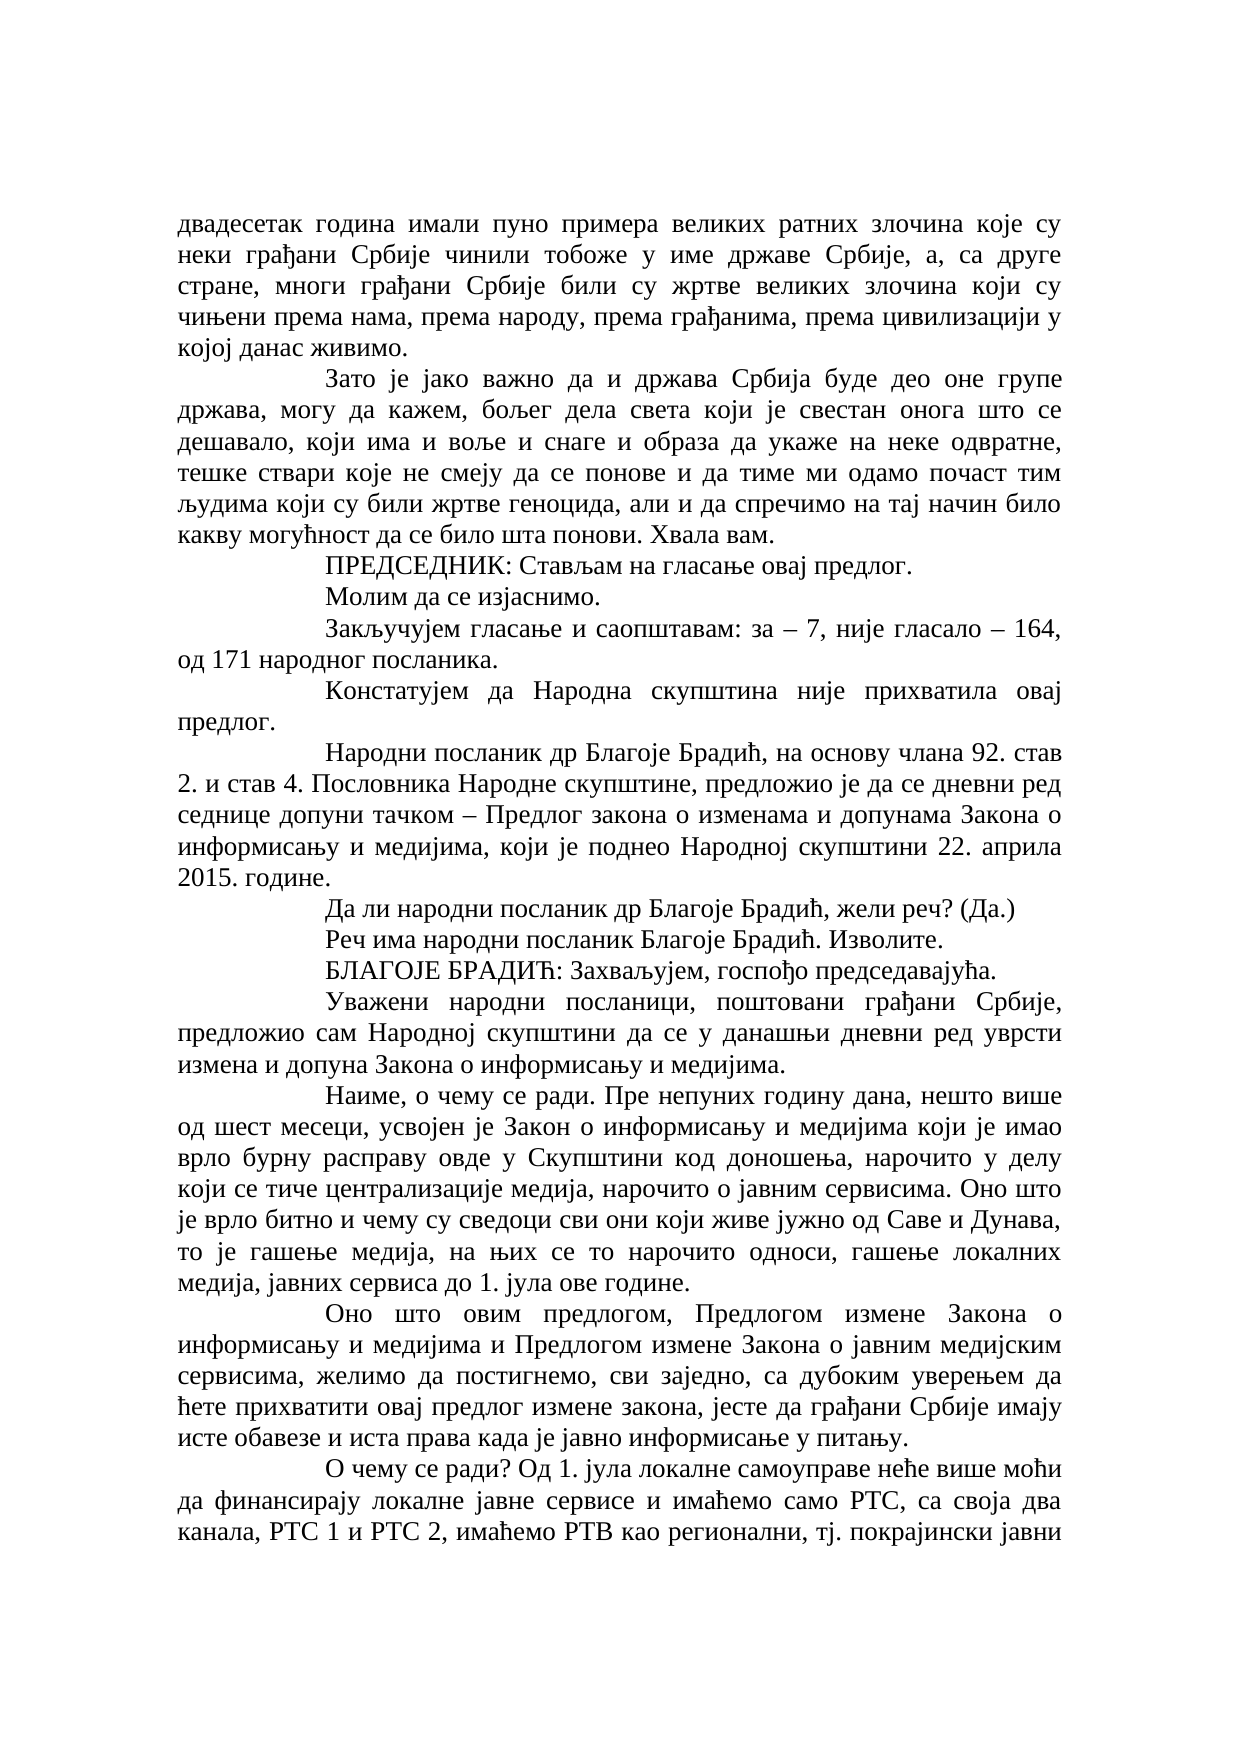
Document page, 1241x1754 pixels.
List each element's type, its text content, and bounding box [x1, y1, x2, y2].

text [177, 1453, 1063, 1546]
text Уважени народни посланици, поштовани грађани Србије, предложио сам Народној скупштини да се у данашњи дневни ред уврсти измена и допуна Закона о информисању и медијима. [177, 985, 1063, 1079]
text Народни посланик др Благоје Брадић, на основу члана 92. став 2. и став 4. Пословника Народне скупштине, предложио је да се дневни ред седнице допуни тачком – Предлог закона о изменама и допунама Закона о информисању и медијима, који је поднео Народној скупштини 22. априла 2015. године. [177, 736, 1063, 892]
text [177, 207, 1063, 362]
text Констатујем да Народна скупштина није прихватила овај предлог. [177, 674, 1063, 736]
text Да ли народни посланик др Благоје Брадић, жели реч? (Да.) [177, 892, 1063, 923]
text Зато је јако важно да и држава Србија буде део оне групе држава, могу да кажем, бољег дела света који је свестан онога што се дешавало, који има и воље и снаге и образа да укаже на неке одвратне, тешке ствари које не смеју да се понове и да тиме ми одамо почаст тим људима који су били жртве геноцида, али и да спречимо на тај начин било какву могућност да се било шта понови. Хвала вам. [177, 362, 1063, 549]
text Закључујем гласање и саопштавам: за – 7, није гласало – 164, од 171 народног посланика. [177, 612, 1063, 674]
text Реч има народни посланик Благоје Брадић. Изволите. [177, 923, 1063, 954]
text ПРЕДСЕДНИК: Стављам на гласање овај предлог. [177, 549, 1063, 581]
text БЛАГОЈЕ БРАДИЋ: Захваљујем, госпођо председавајућа. [177, 954, 1063, 985]
text Оно што овим предлогом, Предлогом измене Закона о информисању и медијима и Предлогом измене Закона о јавним медијским сервисима, желимо да постигнемо, сви заједно, са дубоким уверењем да ћете прихватити овај предлог измене закона, јесте да грађани Србије имају исте обавезе и иста права када је јавно информисање у питању. [177, 1297, 1063, 1453]
text Наиме, о чему се ради. Пре непуних годину дана, нешто више од шест месеци, усвојен је Закон о информисању и медијима који је имао врло бурну расправу овде у Скупштини код доношења, нарочито у делу који се тиче централизације медија, нарочито о јавним сервисима. Оно што је врло битно и чему су сведоци сви они који живе јужно од Саве и Дунава, то је гашење медија, на њих се то нарочито односи, гашење локалних медија, јавних сервиса до 1. јула ове године. [177, 1079, 1063, 1297]
text Молим да се изјаснимо. [177, 581, 1063, 612]
